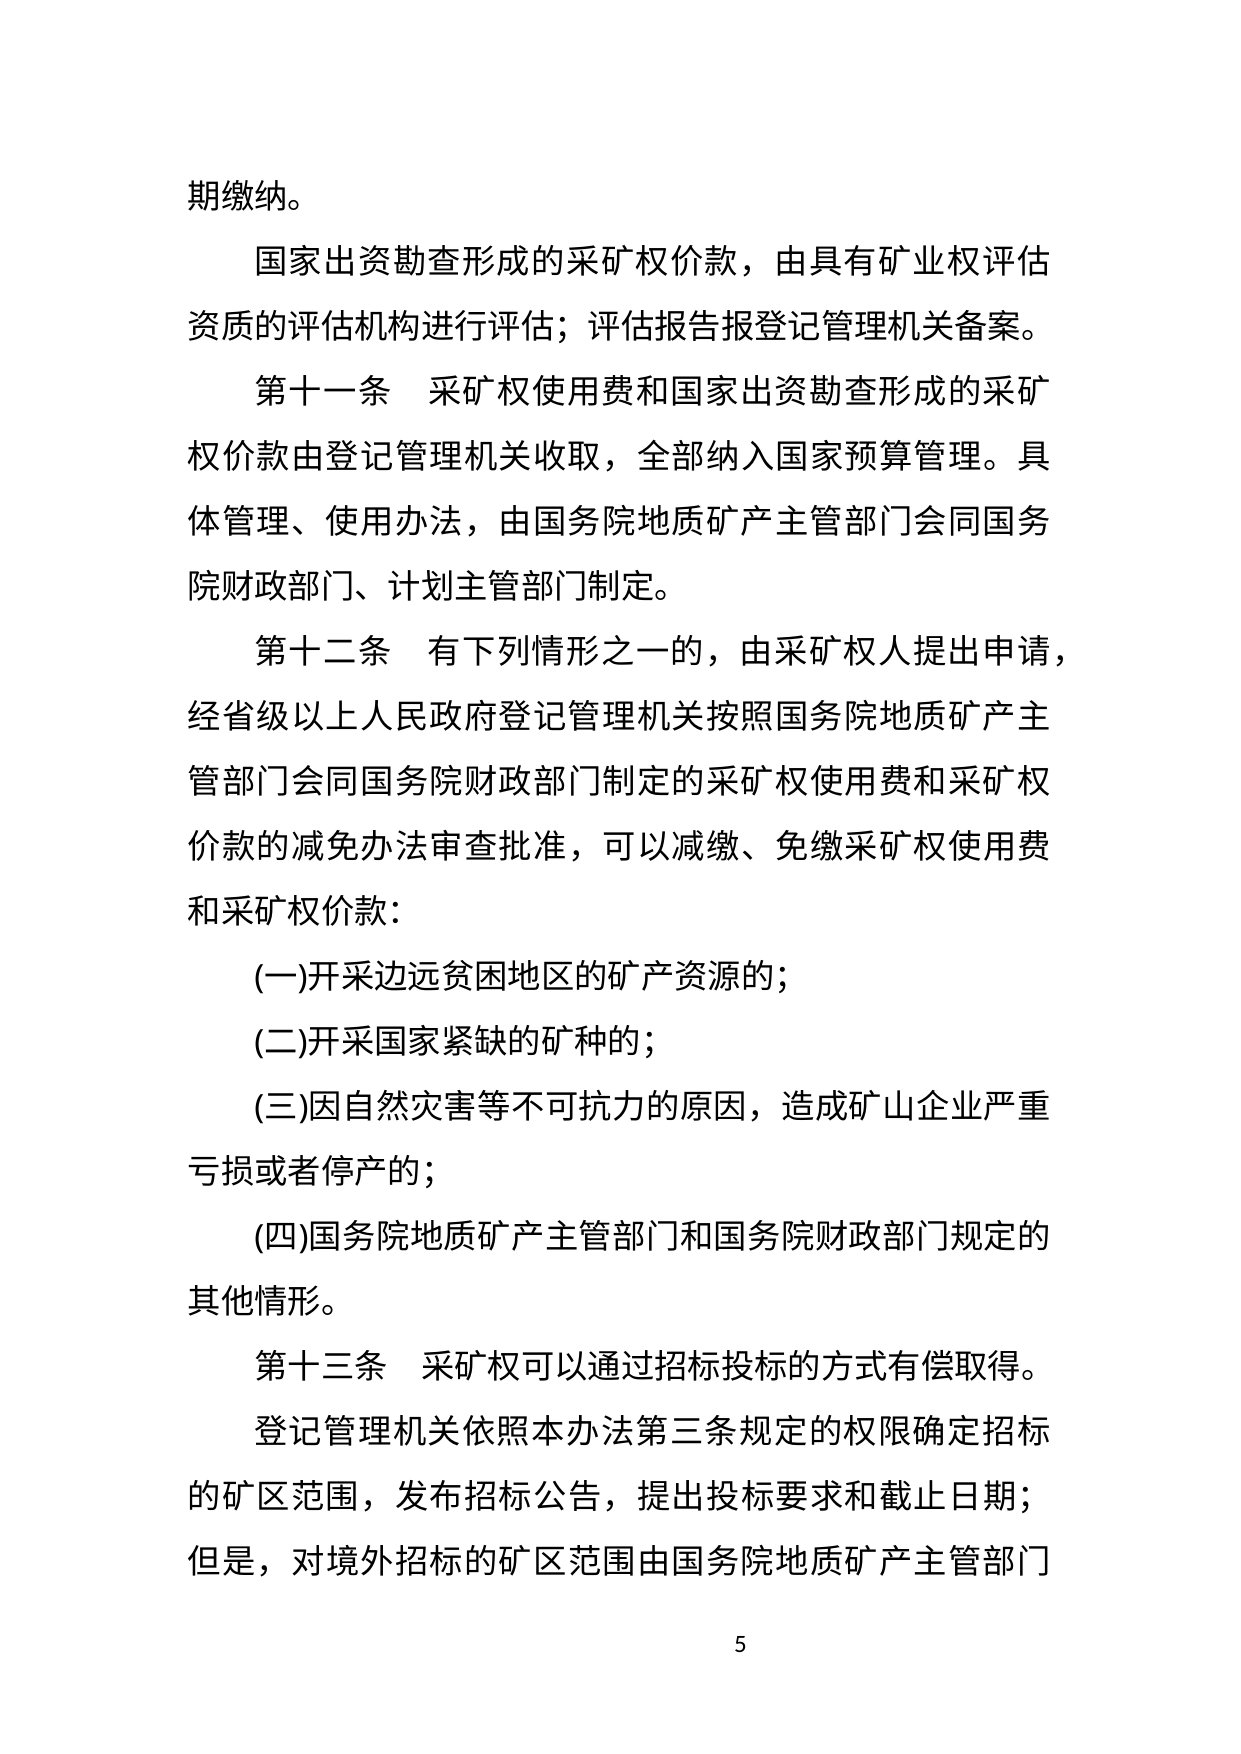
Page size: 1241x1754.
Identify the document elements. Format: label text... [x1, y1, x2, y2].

text 第十一条 采矿权使用费和国家出资勘查形成的采矿权价款由登记管理机关收取，全部纳入国家预算管理。具体管理、使用办法，由国务院地质矿产主管部门会同国务院财政部门、计划主管部门制定。 [187, 357, 1053, 617]
text (二)开采国家紧缺的矿种的； [187, 1007, 1053, 1072]
text 第十二条 有下列情形之一的，由采矿权人提出申请，经省级以上人民政府登记管理机关按照国务院地质矿产主管部门会同国务院财政部门制定的采矿权使用费和采矿权价款的减免办法审查批准，可以减缴、免缴采矿权使用费和采矿权价款： [187, 617, 1053, 942]
text (一)开采边远贫困地区的矿产资源的； [187, 942, 1053, 1007]
text (三)因自然灾害等不可抗力的原因，造成矿山企业严重亏损或者停产的； [187, 1072, 1053, 1202]
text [187, 1397, 1053, 1592]
text 国家出资勘查形成的采矿权价款，由具有矿业权评估资质的评估机构进行评估；评估报告报登记管理机关备案。 [187, 227, 1053, 357]
text 第十三条 采矿权可以通过招标投标的方式有偿取得。 [187, 1332, 1053, 1397]
text (四)国务院地质矿产主管部门和国务院财政部门规定的其他情形。 [187, 1202, 1053, 1332]
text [187, 162, 1053, 227]
